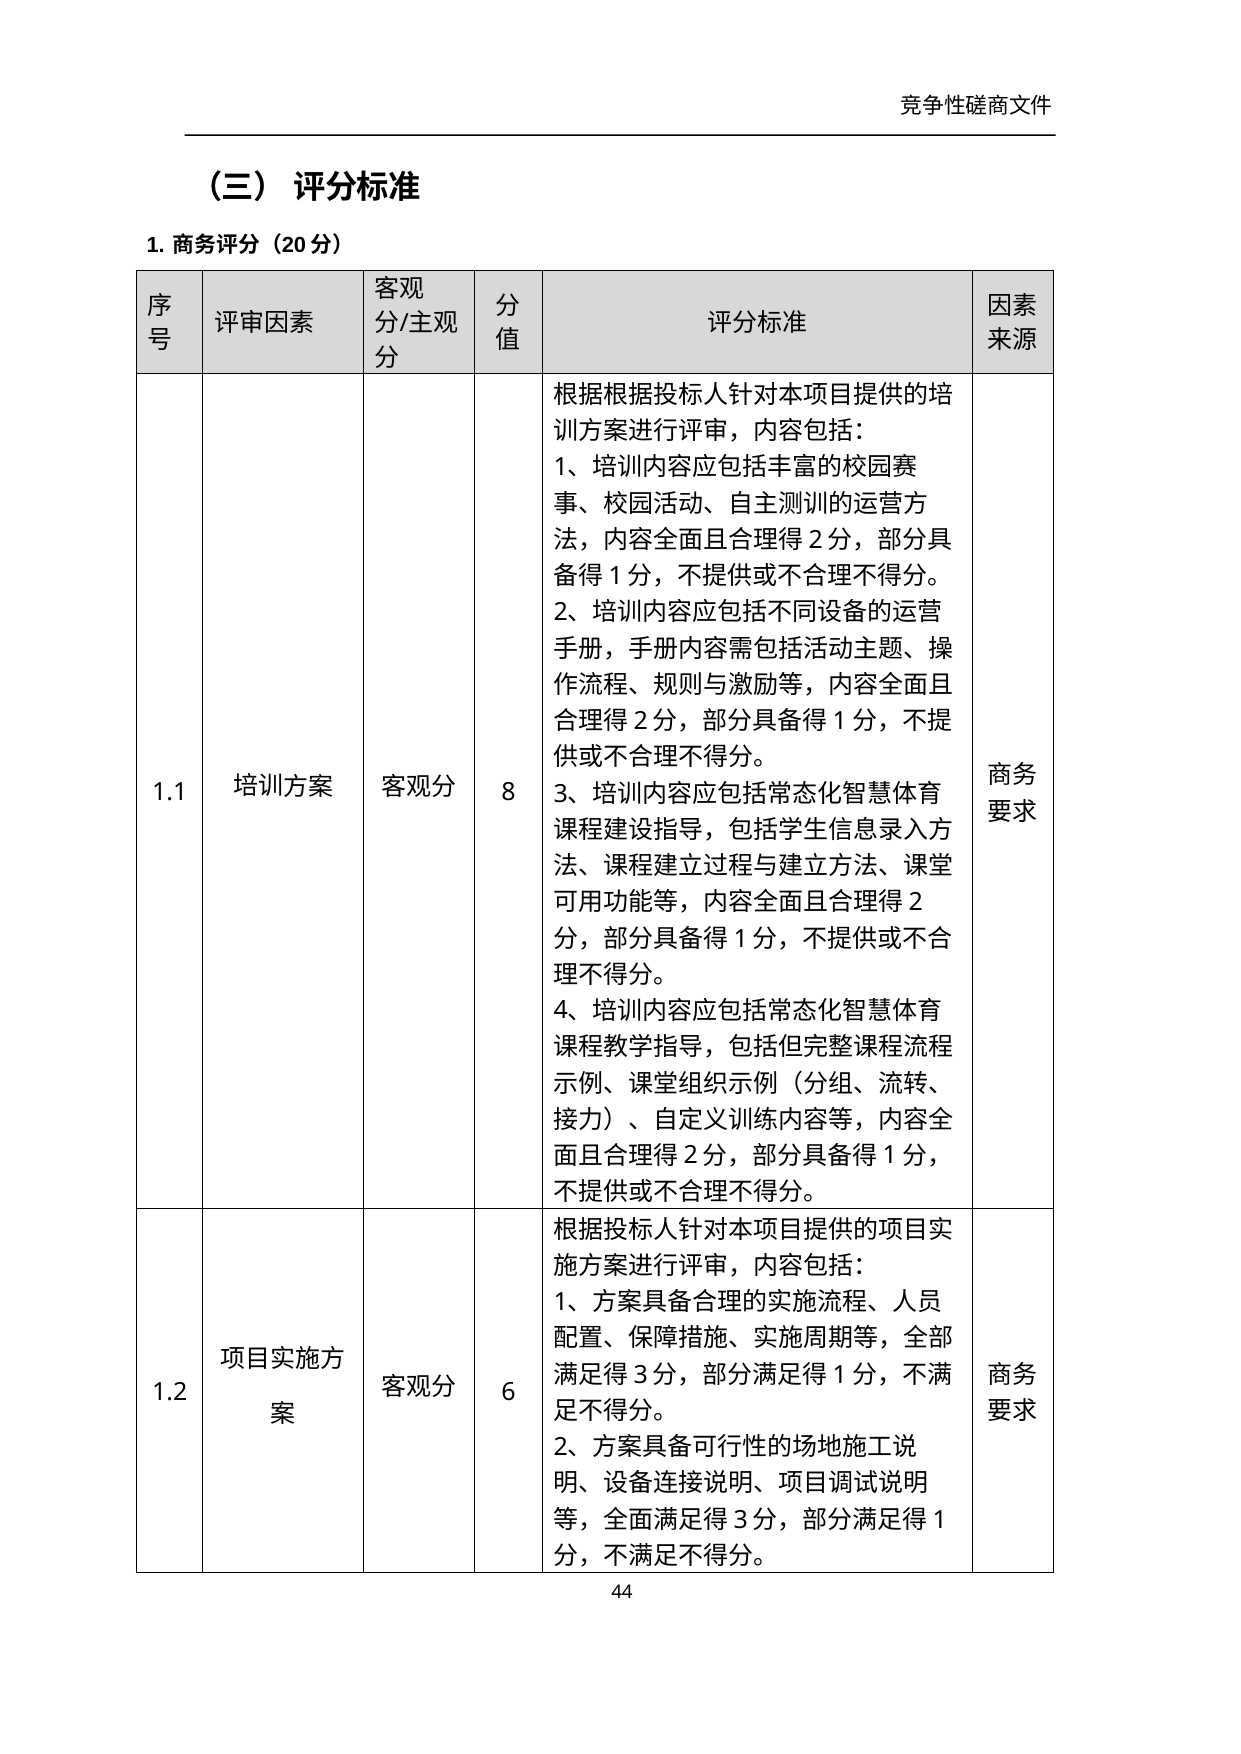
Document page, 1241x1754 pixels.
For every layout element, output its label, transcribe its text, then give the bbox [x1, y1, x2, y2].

table_cell 根据根据投标人针对本项目提供的培训方案进行评审，内容包括： 1、培训内容应包括丰富的校园赛事、校园活动、自主测训的运营方法，内容全面且合理得2分，部分具备得1分，不提供或不合理不得分。 2、培训内容应包括不同设备的运营手册，手册内容需包括活动主题、操作流程、规则与激励等，内容全面且合理得2分，部分具备得1分，不提供或不合理不得分。 3、培训内容应包括常态化智慧体育课程建设指导，包括学生信息录入方法、课程建立过程与建立方法、课堂可用功能等，内容全面且合理得2分，部分具备得1分，不提供或不合理不得分。 4、培训内容应包括常态化智慧体育课程教学指导，包括但完整课程流程示例、课堂组织示例（分组、流转、接力）、自定义训练内容等，内容全面且合理得2分，部分具备得1分，不提供或不合理不得分。 [543, 374, 972, 1208]
table_cell 6 [475, 1209, 542, 1572]
table_header 序号 [137, 271, 202, 373]
table_cell 8 [475, 374, 542, 1208]
table_cell 根据投标人针对本项目提供的项目实施方案进行评审，内容包括： 1、方案具备合理的实施流程、人员配置、保障措施、实施周期等，全部满足得3分，部分满足得1分，不满足不得分。 2、方案具备可行性的场地施工说明、设备连接说明、项目调试说明等，全面满足得3分，部分满足得1分，不满足不得分。 [543, 1209, 972, 1572]
table_header 因素来源 [973, 271, 1053, 373]
table_cell 项目实施方案 [203, 1209, 363, 1572]
table_cell 1.2 [137, 1209, 202, 1572]
table_cell 商务要求 [973, 1209, 1053, 1572]
list 商务评分（20分） [146, 232, 1093, 257]
table_header 分值 [475, 271, 542, 373]
table_header 评审因素 [203, 271, 363, 373]
table_header 客观分/主观分 [364, 271, 474, 373]
table_header 评分标准 [543, 271, 972, 373]
table_cell 培训方案 [203, 374, 363, 1208]
table_cell 客观分 [364, 374, 474, 1208]
text （三） 评分标准 [190, 166, 1093, 207]
table_cell 客观分 [364, 1209, 474, 1572]
table_cell 商务要求 [973, 374, 1053, 1208]
table_cell 1.1 [137, 374, 202, 1208]
